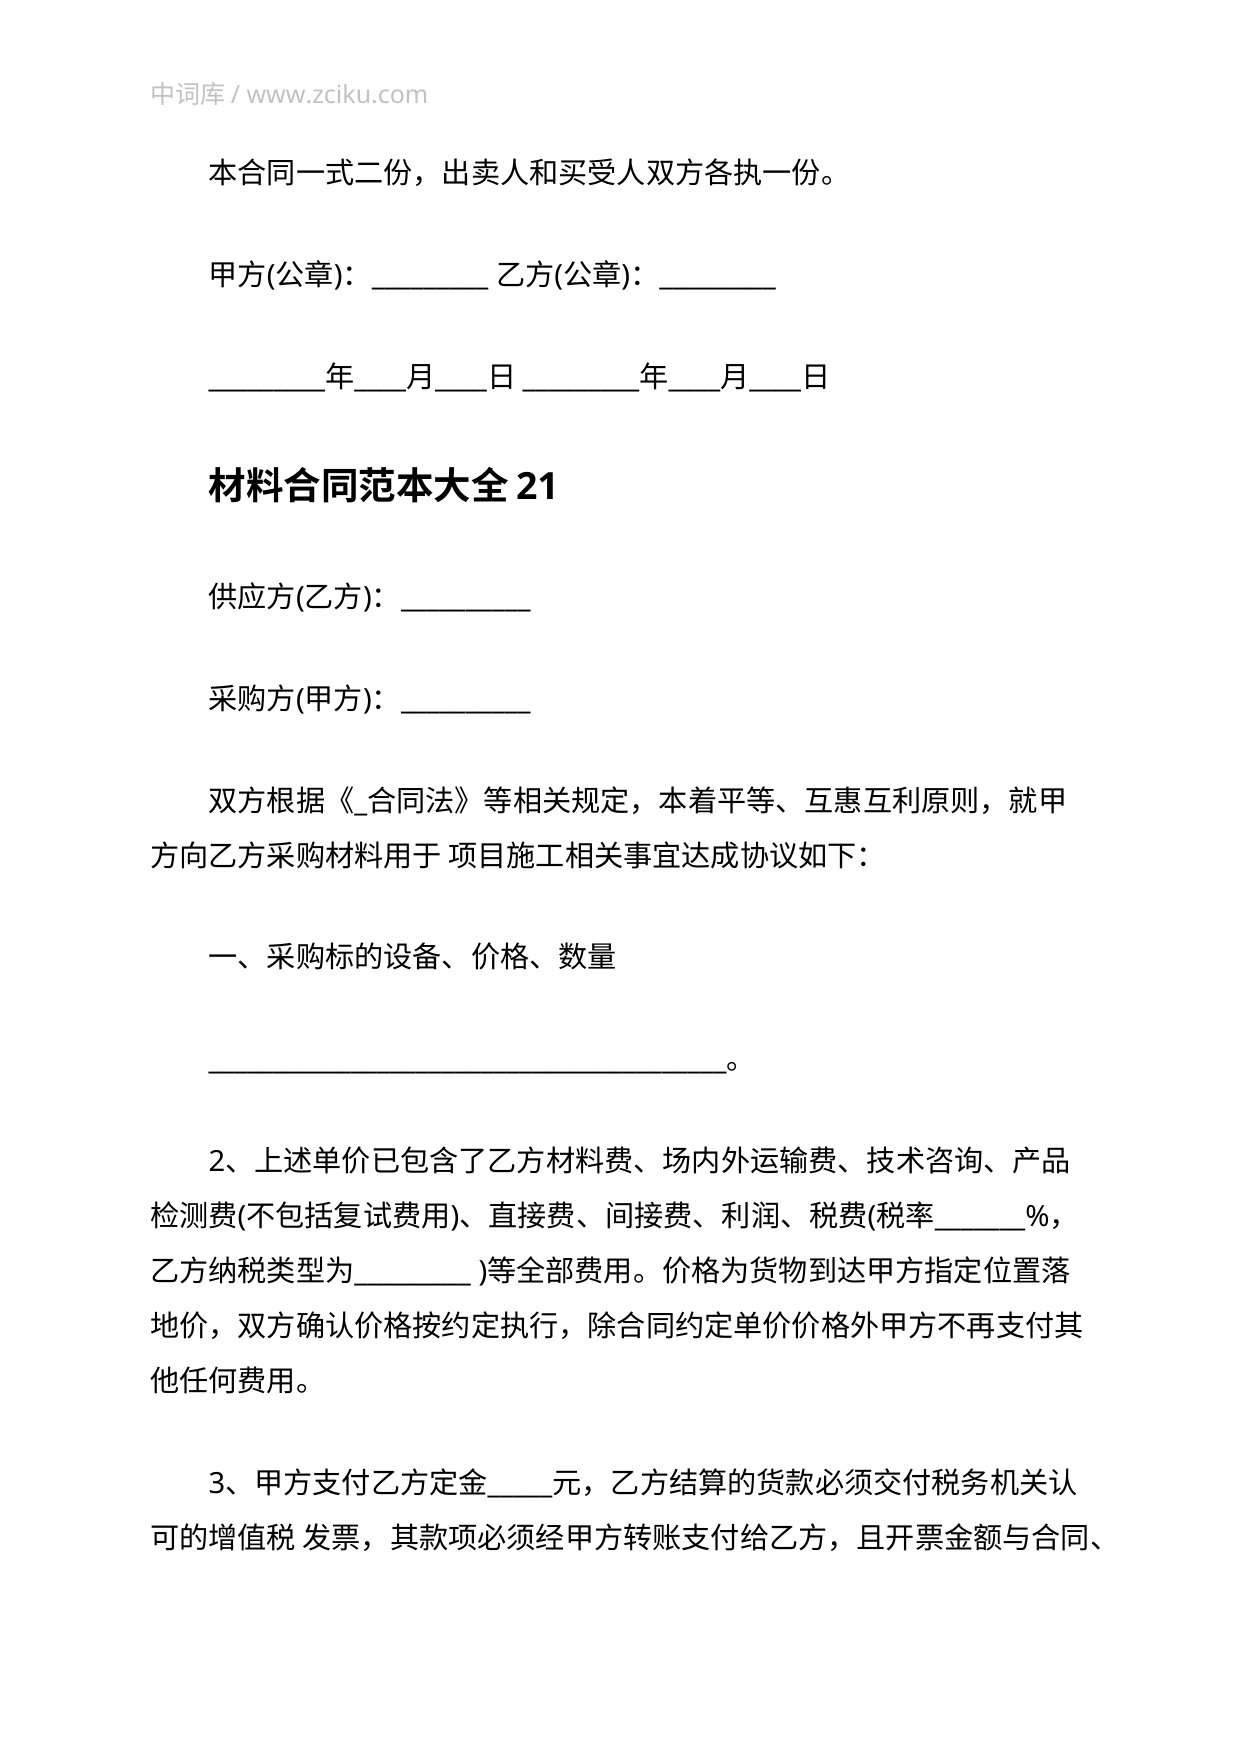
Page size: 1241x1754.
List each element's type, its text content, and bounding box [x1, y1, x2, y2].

text 材料合同范本大全21 [150, 456, 1090, 510]
text 供应方(乙方)：__________ [150, 573, 1090, 616]
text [150, 1459, 1090, 1557]
text 本合同一式二份，出卖人和买受人双方各执一份。 [150, 150, 1090, 192]
text _________年____月____日 _________年____月____日 [150, 354, 1090, 396]
text 双方根据《_合同法》等相关规定，本着平等、互惠互利原则，就甲方向乙方采购材料用于 项目施工相关事宜达成协议如下： [150, 777, 1090, 874]
text 2、上述单价已包含了乙方材料费、场内外运输费、技术咨询、产品检测费(不包括复试费用)、直接费、间接费、利润、税费(税率_______%，乙方纳税类型为_________ )等全部费用。价格为货物到达甲方指定位置落地价，双方确认价格按约定执行，除合同约定单价价格外甲方不再支付其他任何费用。 [150, 1138, 1090, 1400]
text 采购方(甲方)：__________ [150, 675, 1090, 718]
text 甲方(公章)：_________ 乙方(公章)：_________ [150, 252, 1090, 294]
text ________________________________________。 [150, 1036, 1090, 1078]
text 一、采购标的设备、价格、数量 [150, 934, 1090, 976]
